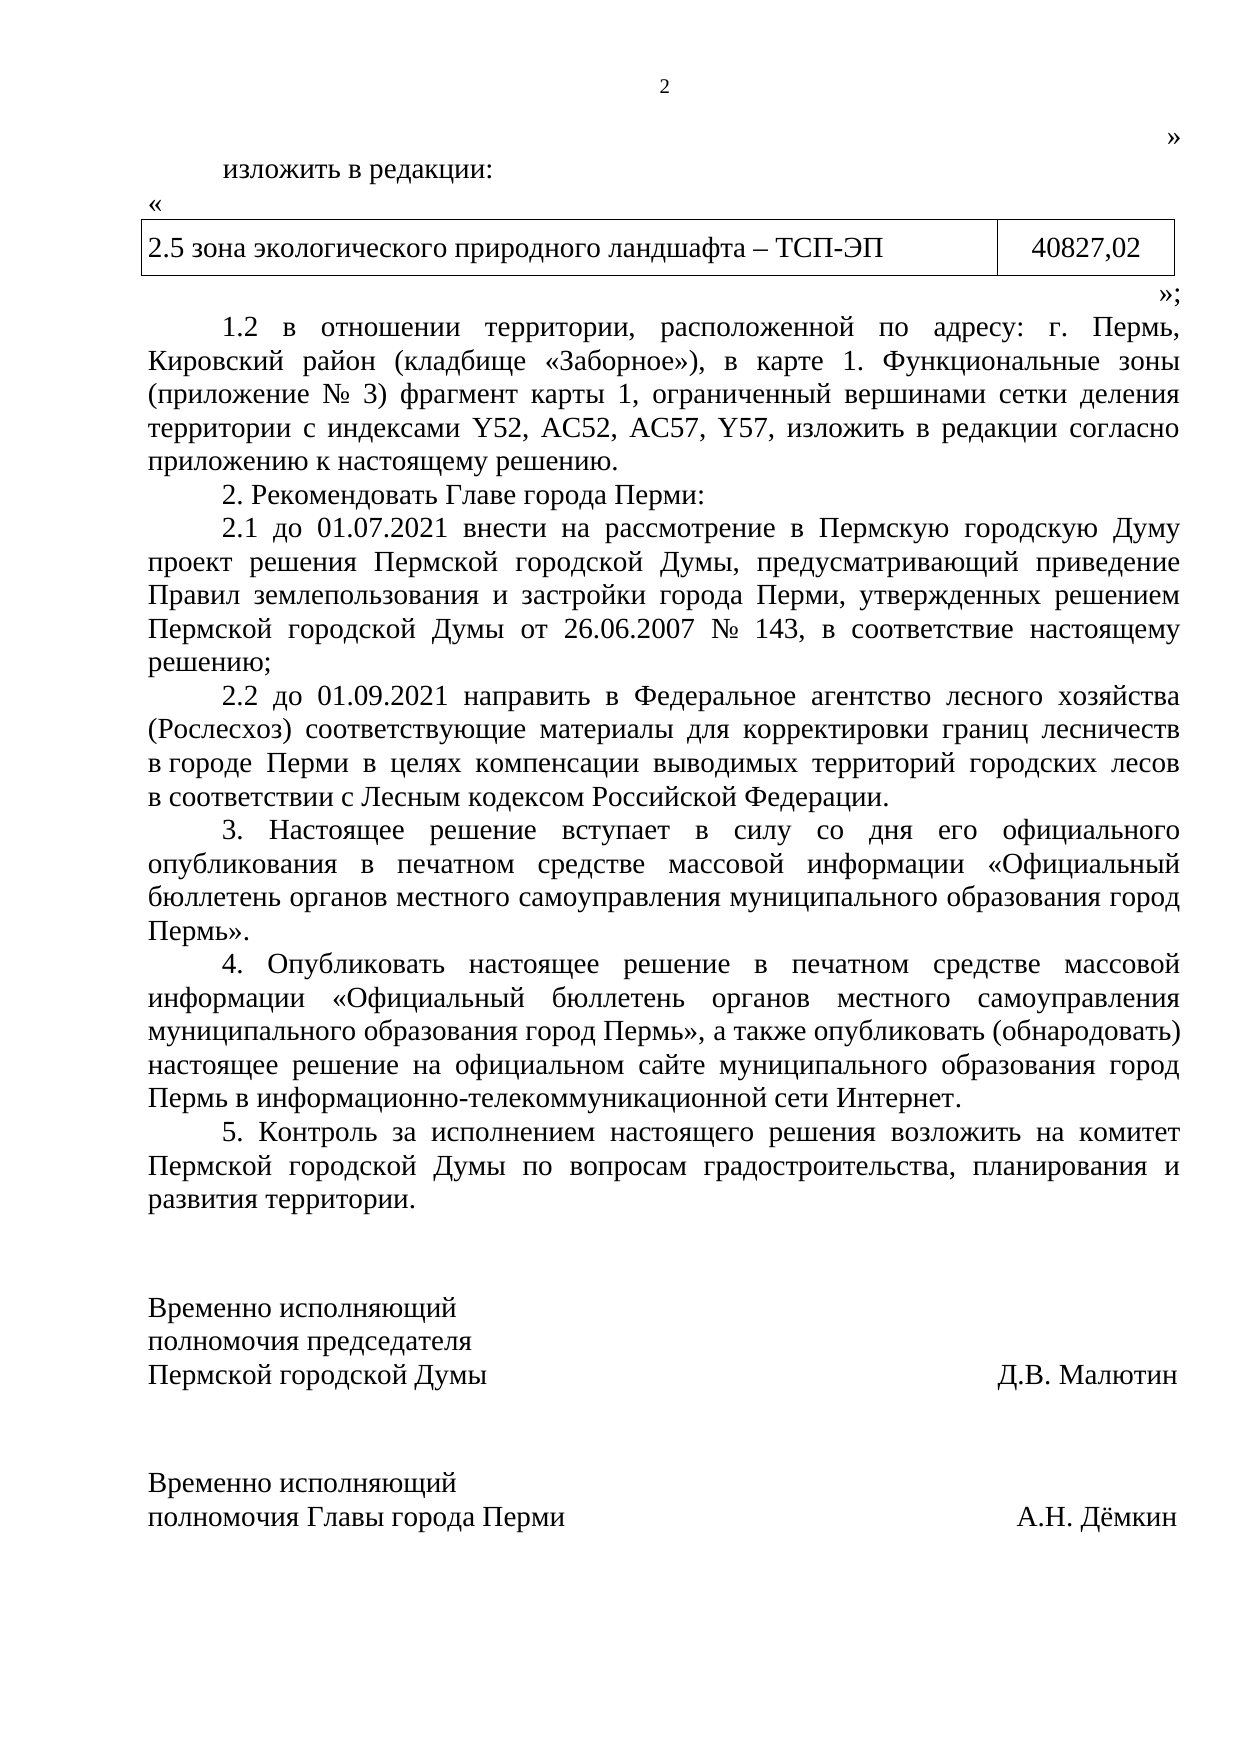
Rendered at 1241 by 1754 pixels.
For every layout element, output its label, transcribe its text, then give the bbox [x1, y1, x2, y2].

text 2.2 до 01.09.2021 направить в Федеральное агентство лесного хозяйства (Рослесхоз) соответствующие материалы для корректировки границ лесничеств в городе Перми в целях компенсации выводимых территорий городских лесов в соответствии с Лесным кодексом Российской Федерации. [148, 678, 1181, 812]
text полномочия председателя [148, 1323, 1181, 1357]
text 2. Рекомендовать Главе города Перми: [148, 477, 1181, 510]
text Временно исполняющий [148, 1465, 1181, 1499]
text »; [148, 276, 1181, 309]
text Пермской городской Думы Д.В. Малютин [148, 1357, 1181, 1390]
text « [148, 185, 1181, 219]
table_header 40827,02 [998, 220, 1174, 274]
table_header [142, 220, 997, 274]
text 4. Опубликовать настоящее решение в печатном средстве массовой информации «Официальный бюллетень органов местного самоуправления муниципального образования город Пермь», а также опубликовать (обнародовать) настоящее решение на официальном сайте муниципального образования город Пермь в информационно-телекоммуникационной сети Интернет. [148, 946, 1181, 1114]
text » [148, 118, 1181, 152]
text полномочия Главы города Перми А.Н. Дёмкин [148, 1499, 1181, 1532]
text Временно исполняющий [148, 1290, 1181, 1323]
text изложить в редакции: [148, 152, 1181, 185]
text 3. Настоящее решение вступает в силу со дня его официального опубликования в печатном средстве массовой информации «Официальный бюллетень органов местного самоуправления муниципального образования город Пермь». [148, 812, 1181, 946]
text 2.1 до 01.07.2021 внести на рассмотрение в Пермскую городскую Думу проект решения Пермской городской Думы, предусматривающий приведение Правил землепользования и застройки города Перми, утвержденных решением Пермской городской Думы от 26.06.2007 № 143, в соответствие настоящему решению; [148, 510, 1181, 678]
text 1.2 в отношении территории, расположенной по адресу: г. Пермь, Кировский район (кладбище «Заборное»), в карте 1. Функциональные зоны (приложение № 3) фрагмент карты 1, ограниченный вершинами сетки деления территории с индексами Y52, AC52, AC57, Y57, изложить в редакции согласно приложению к настоящему решению. [148, 309, 1181, 477]
text 5. Контроль за исполнением настоящего решения возложить на комитет Пермской городской Думы по вопросам градостроительства, планирования и развития территории. [148, 1114, 1181, 1215]
